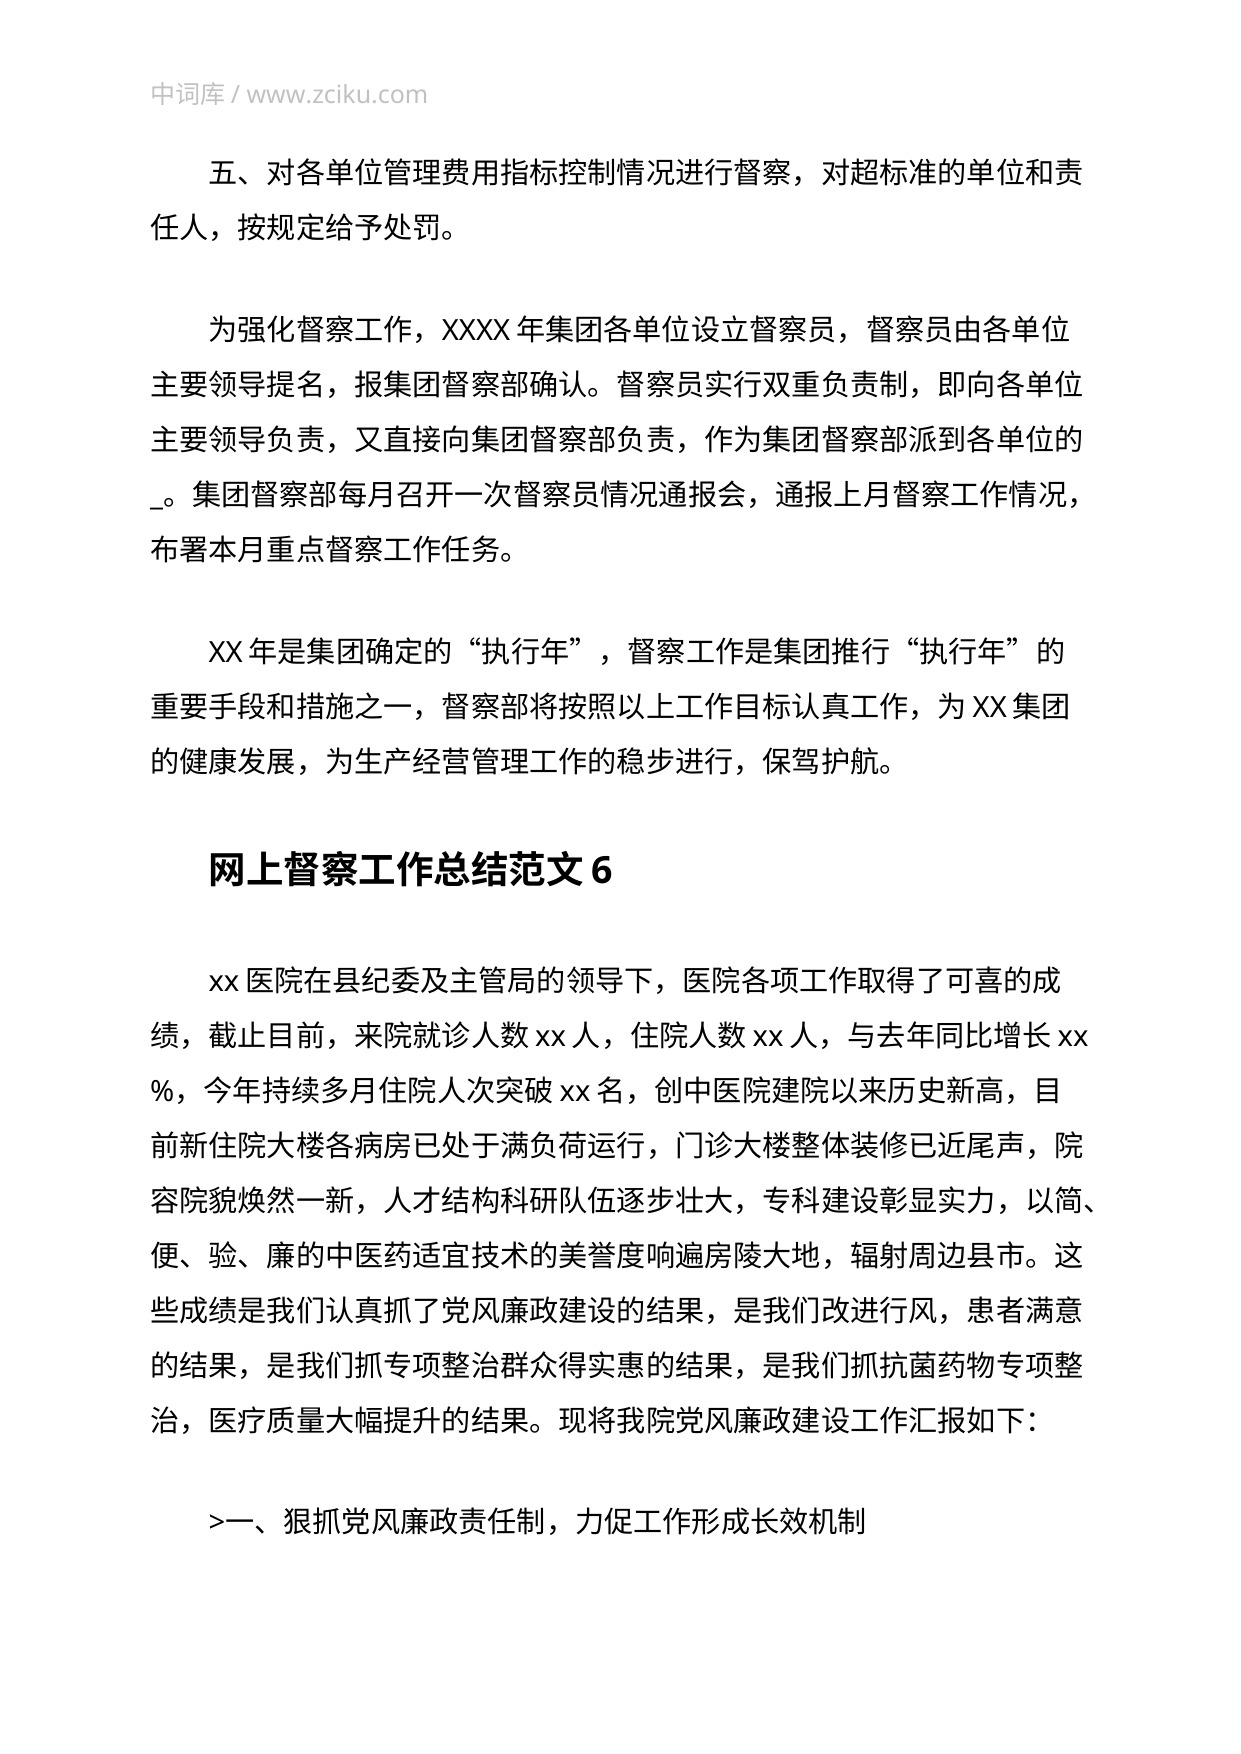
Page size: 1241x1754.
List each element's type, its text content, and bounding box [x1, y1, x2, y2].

text 网上督察工作总结范文6 [150, 840, 1090, 894]
text xx医院在县纪委及主管局的领导下，医院各项工作取得了可喜的成绩，截止目前，来院就诊人数xx人，住院人数xx人，与去年同比增长xx%，今年持续多月住院人次突破xx名，创中医院建院以来历史新高，目前新住院大楼各病房已处于满负荷运行，门诊大楼整体装修已近尾声，院容院貌焕然一新，人才结构科研队伍逐步壮大，专科建设彰显实力，以简、便、验、廉的中医药适宜技术的美誉度响遍房陵大地，辐射周边县市。这些成绩是我们认真抓了党风廉政建设的结果，是我们改进行风，患者满意的结果，是我们抓专项整治群众得实惠的结果，是我们抓抗菌药物专项整治，医疗质量大幅提升的结果。现将我院党风廉政建设工作汇报如下： [150, 958, 1090, 1439]
text 为强化督察工作，XXXX年集团各单位设立督察员，督察员由各单位主要领导提名，报集团督察部确认。督察员实行双重负责制，即向各单位主要领导负责，又直接向集团督察部负责，作为集团督察部派到各单位的_。集团督察部每月召开一次督察员情况通报会，通报上月督察工作情况，布署本月重点督察工作任务。 [150, 307, 1090, 569]
text >一、狠抓党风廉政责任制，力促工作形成长效机制 [150, 1499, 1090, 1541]
text XX年是集团确定的“执行年”，督察工作是集团推行“执行年”的重要手段和措施之一，督察部将按照以上工作目标认真工作，为XX集团的健康发展，为生产经营管理工作的稳步进行，保驾护航。 [150, 628, 1090, 781]
text 五、对各单位管理费用指标控制情况进行督察，对超标准的单位和责任人，按规定给予处罚。 [150, 150, 1090, 247]
